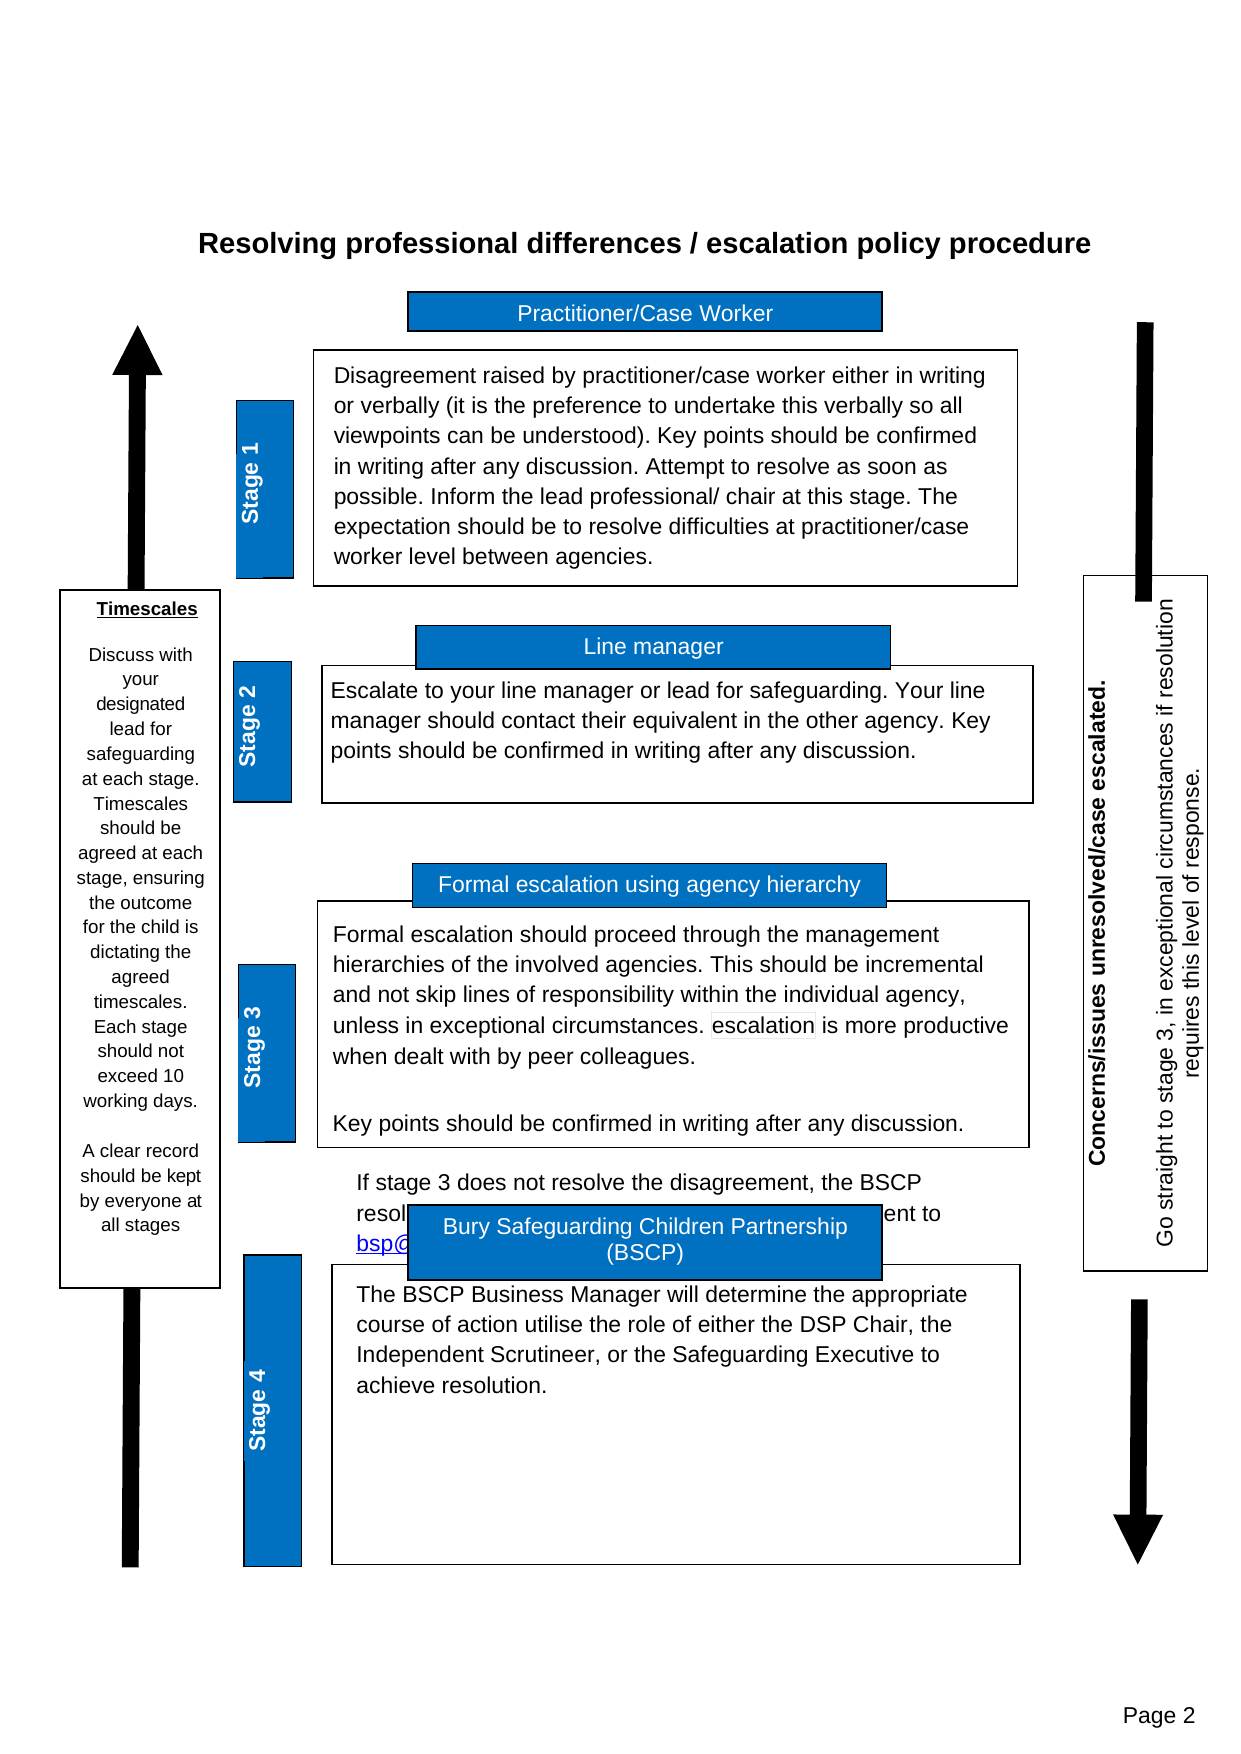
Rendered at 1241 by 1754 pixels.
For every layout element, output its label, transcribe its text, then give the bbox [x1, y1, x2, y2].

subtitle Resolving professional differences / escalation policy procedure [50, 227, 1240, 260]
